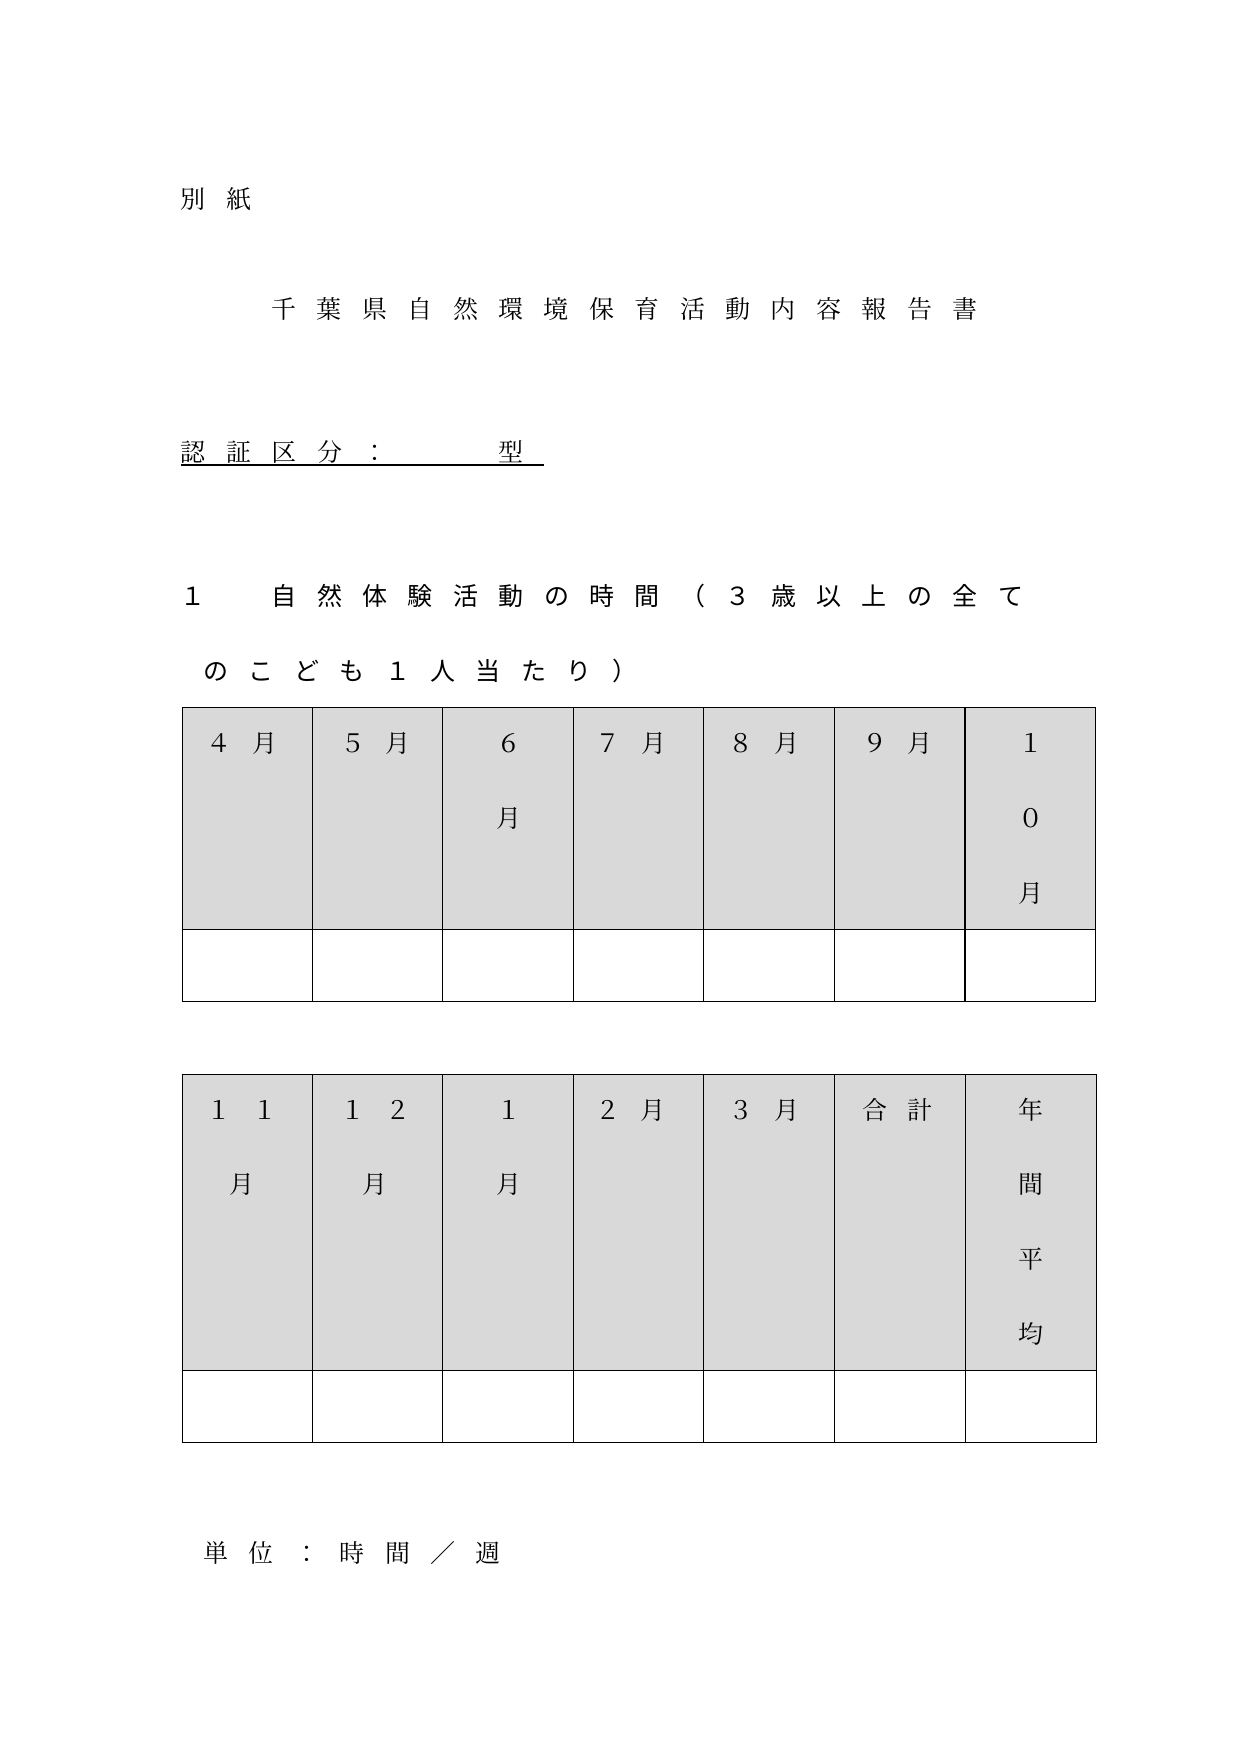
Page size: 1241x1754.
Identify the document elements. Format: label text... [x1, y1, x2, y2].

table_cell [835, 1371, 965, 1442]
table_header １０月 [966, 708, 1095, 929]
table_header ３月 [704, 1075, 834, 1370]
table_cell [574, 1371, 703, 1442]
text １ 自然体験活動の時間（３歳以上の全てのこども１人当たり） [181, 561, 1088, 703]
table_cell [183, 1371, 312, 1442]
table_cell [966, 1371, 1096, 1442]
table_cell [443, 1371, 573, 1442]
table_cell [313, 1371, 442, 1442]
table_header ８月 [704, 708, 834, 929]
table_cell [574, 930, 703, 1001]
table_header ７月 [574, 708, 703, 929]
table_header ４月 [183, 708, 312, 929]
text 別紙 [181, 164, 1088, 232]
table_header ２月 [574, 1075, 703, 1370]
table_header １２月 [313, 1075, 442, 1370]
table_header ６月 [443, 708, 573, 929]
table_cell [966, 930, 1095, 1001]
table_header ９月 [835, 708, 964, 929]
table_header ５月 [313, 708, 442, 929]
table_cell [835, 930, 964, 1001]
text 認証区分： 型 [181, 417, 1088, 485]
table_header １１月 [183, 1075, 312, 1370]
table_cell [443, 930, 573, 1001]
table_header １月 [443, 1075, 573, 1370]
table_cell [313, 930, 442, 1001]
table_header 年間平均 [966, 1075, 1096, 1370]
text 千葉県自然環境保育活動内容報告書 [181, 273, 1088, 341]
table_header 合計 [835, 1075, 965, 1370]
table_cell [704, 1371, 834, 1442]
text 単位：時間／週 [181, 1443, 1088, 1586]
table_cell [183, 930, 312, 1001]
table_cell [704, 930, 834, 1001]
